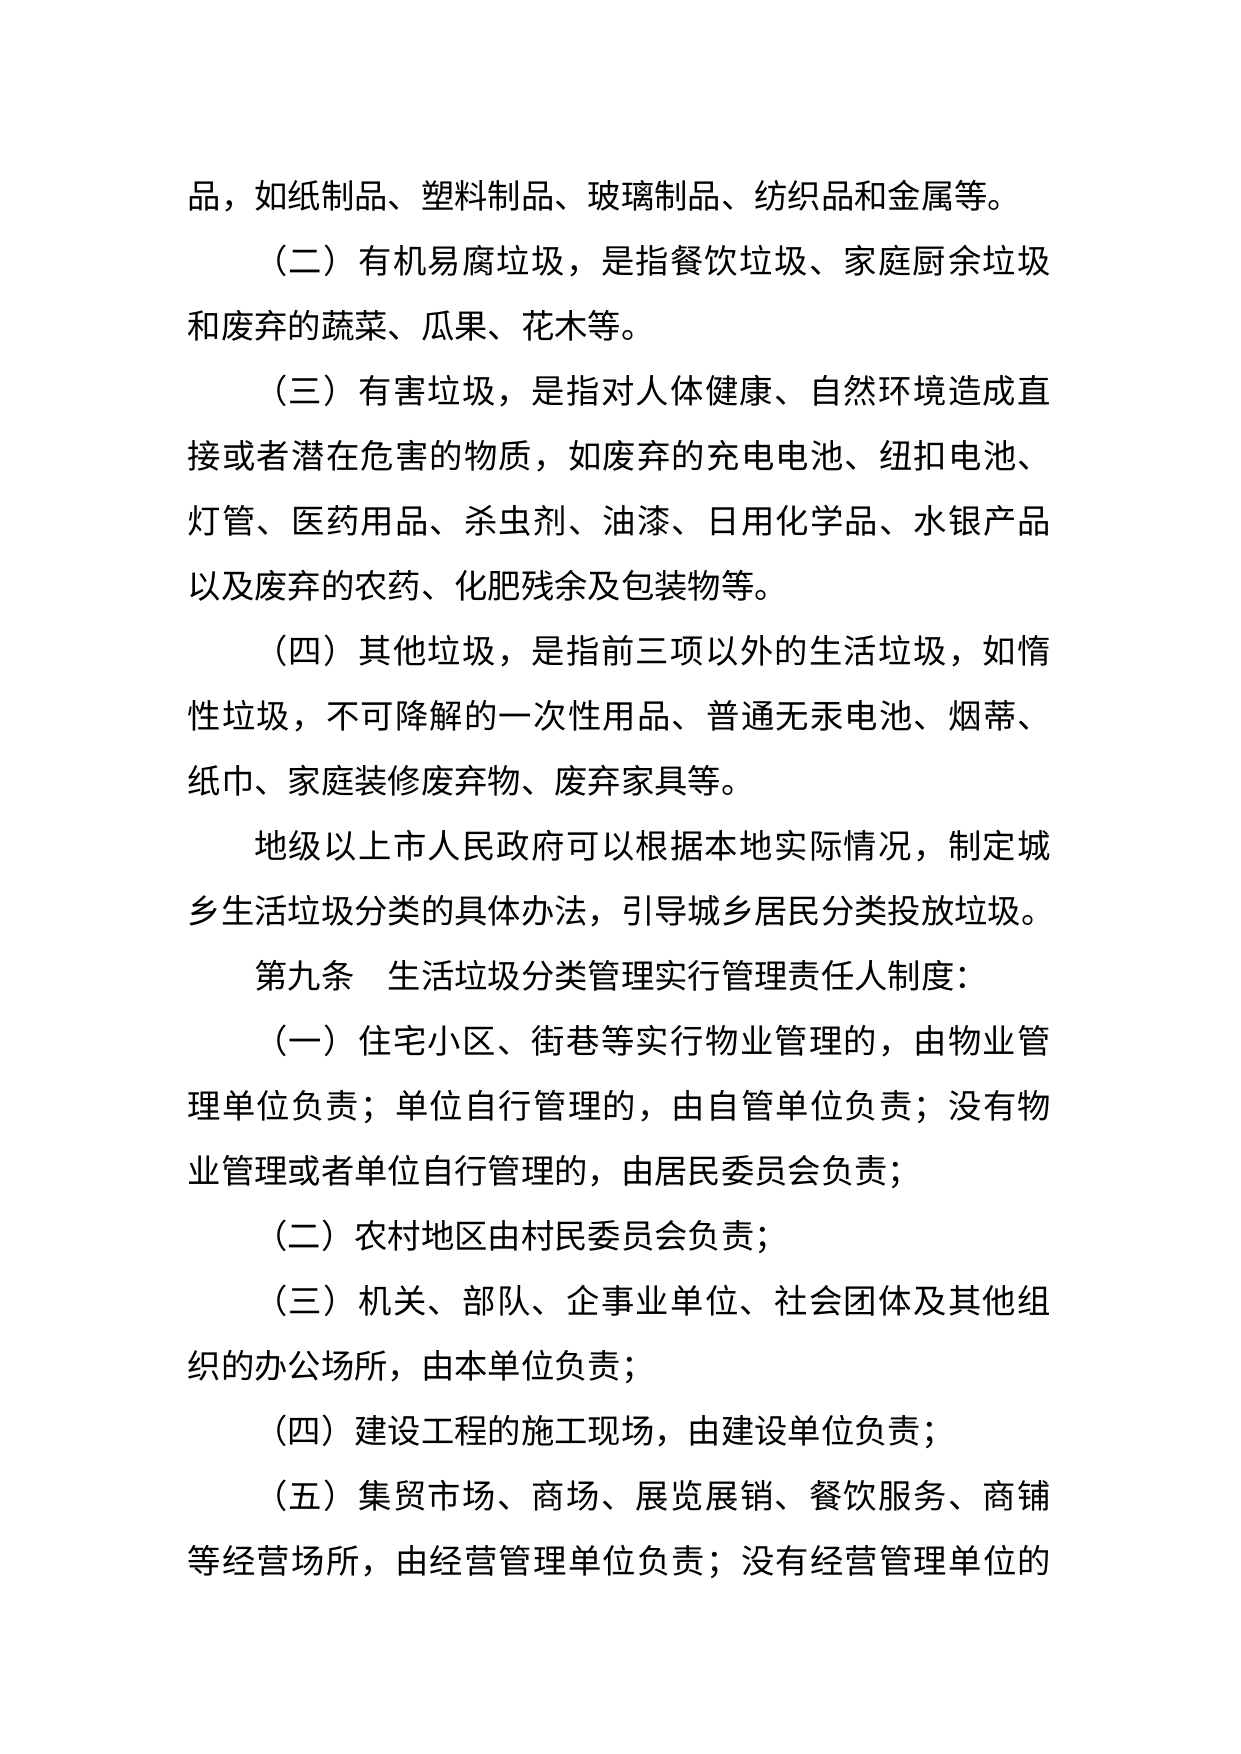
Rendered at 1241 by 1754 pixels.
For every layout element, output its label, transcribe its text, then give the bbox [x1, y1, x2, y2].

text （三）有害垃圾，是指对人体健康、自然环境造成直接或者潜在危害的物质，如废弃的充电电池、纽扣电池、灯管、医药用品、杀虫剂、油漆、日用化学品、水银产品以及废弃的农药、化肥残余及包装物等。 [187, 357, 1053, 617]
text （四）其他垃圾，是指前三项以外的生活垃圾，如惰性垃圾，不可降解的一次性用品、普通无汞电池、烟蒂、纸巾、家庭装修废弃物、废弃家具等。 [187, 617, 1053, 812]
text （二）有机易腐垃圾，是指餐饮垃圾、家庭厨余垃圾和废弃的蔬菜、瓜果、花木等。 [187, 227, 1053, 357]
text （一）住宅小区、街巷等实行物业管理的，由物业管理单位负责；单位自行管理的，由自管单位负责；没有物业管理或者单位自行管理的，由居民委员会负责； [187, 1007, 1053, 1202]
text 第九条 生活垃圾分类管理实行管理责任人制度： [187, 942, 1053, 1007]
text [187, 1462, 1053, 1592]
text 地级以上市人民政府可以根据本地实际情况，制定城乡生活垃圾分类的具体办法，引导城乡居民分类投放垃圾。 [187, 812, 1053, 942]
text （四）建设工程的施工现场，由建设单位负责； [187, 1397, 1053, 1462]
text （三）机关、部队、企事业单位、社会团体及其他组织的办公场所，由本单位负责； [187, 1267, 1053, 1397]
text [187, 162, 1053, 227]
text （二）农村地区由村民委员会负责； [187, 1202, 1053, 1267]
